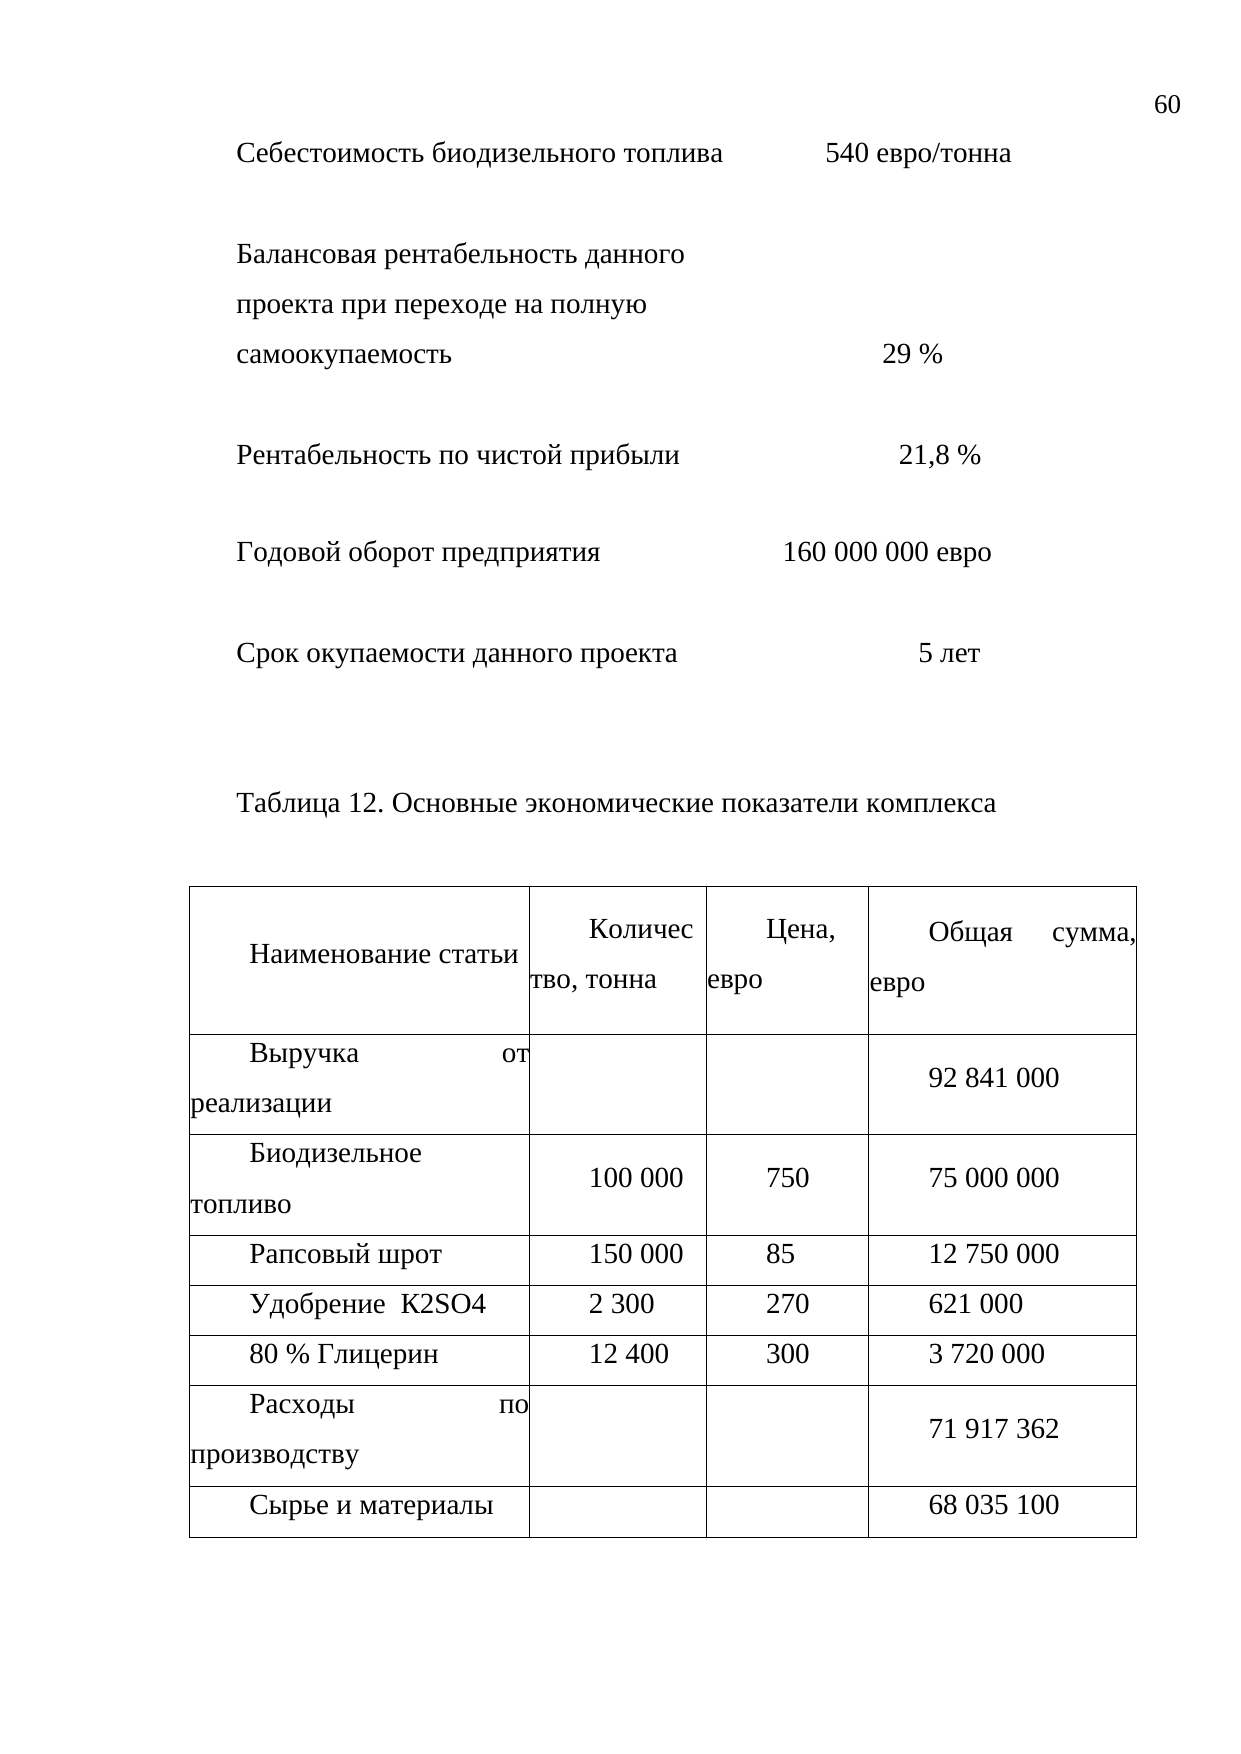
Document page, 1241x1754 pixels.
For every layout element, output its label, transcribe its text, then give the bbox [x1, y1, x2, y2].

text проекта при переходе на полную [177, 286, 1181, 320]
text Рентабельность по чистой прибыли 21,8 % [177, 437, 1181, 471]
table_header Общая сумма, евро [869, 887, 1136, 1034]
table_cell 150 000 [530, 1236, 706, 1285]
table_cell 85 [707, 1236, 868, 1285]
table_cell 92 841 000 [869, 1035, 1136, 1134]
table_cell [707, 1035, 868, 1134]
text Таблица 12. Основные экономические показатели комплекса [177, 786, 1181, 819]
table_cell 80 % Глицерин [190, 1336, 529, 1385]
table_cell Рапсовый шрот [190, 1236, 529, 1285]
table_cell [530, 1386, 706, 1486]
table_cell Выручка от реализации [190, 1035, 529, 1134]
table_cell Расходы по производству [190, 1386, 529, 1486]
table_cell Биодизельное топливо [190, 1135, 529, 1235]
text Годовой оборот предприятия 160 000 000 евро [177, 534, 1181, 568]
text Себестоимость биодизельного топлива 540 евро/тонна [177, 135, 1181, 169]
table_cell [707, 1386, 868, 1486]
table_cell 12 400 [530, 1336, 706, 1385]
table_cell 68 035 100 [869, 1487, 1136, 1537]
table_cell 100 000 [530, 1135, 706, 1235]
text самоокупаемость 29 % [177, 336, 1181, 370]
table_cell [530, 1487, 706, 1537]
table_cell 3 720 000 [869, 1336, 1136, 1385]
table_cell [530, 1035, 706, 1134]
table_cell 2 300 [530, 1286, 706, 1335]
table_cell 270 [707, 1286, 868, 1335]
text Балансовая рентабельность данного [177, 236, 1181, 269]
table_cell 75 000 000 [869, 1135, 1136, 1235]
table_header Наименование статьи [190, 887, 529, 1034]
table_cell 750 [707, 1135, 868, 1235]
table_cell 621 000 [869, 1286, 1136, 1335]
table_cell Сырье и материалы [190, 1487, 529, 1537]
table_cell 12 750 000 [869, 1236, 1136, 1285]
table_cell 300 [707, 1336, 868, 1385]
table_header Количество, тонна [530, 887, 706, 1034]
table_cell 71 917 362 [869, 1386, 1136, 1486]
table_header Цена, евро [707, 887, 868, 1034]
table_cell [707, 1487, 868, 1537]
table_cell Удобрение К2SO4 [190, 1286, 529, 1335]
text Срок окупаемости данного проекта 5 лет [177, 635, 1181, 668]
